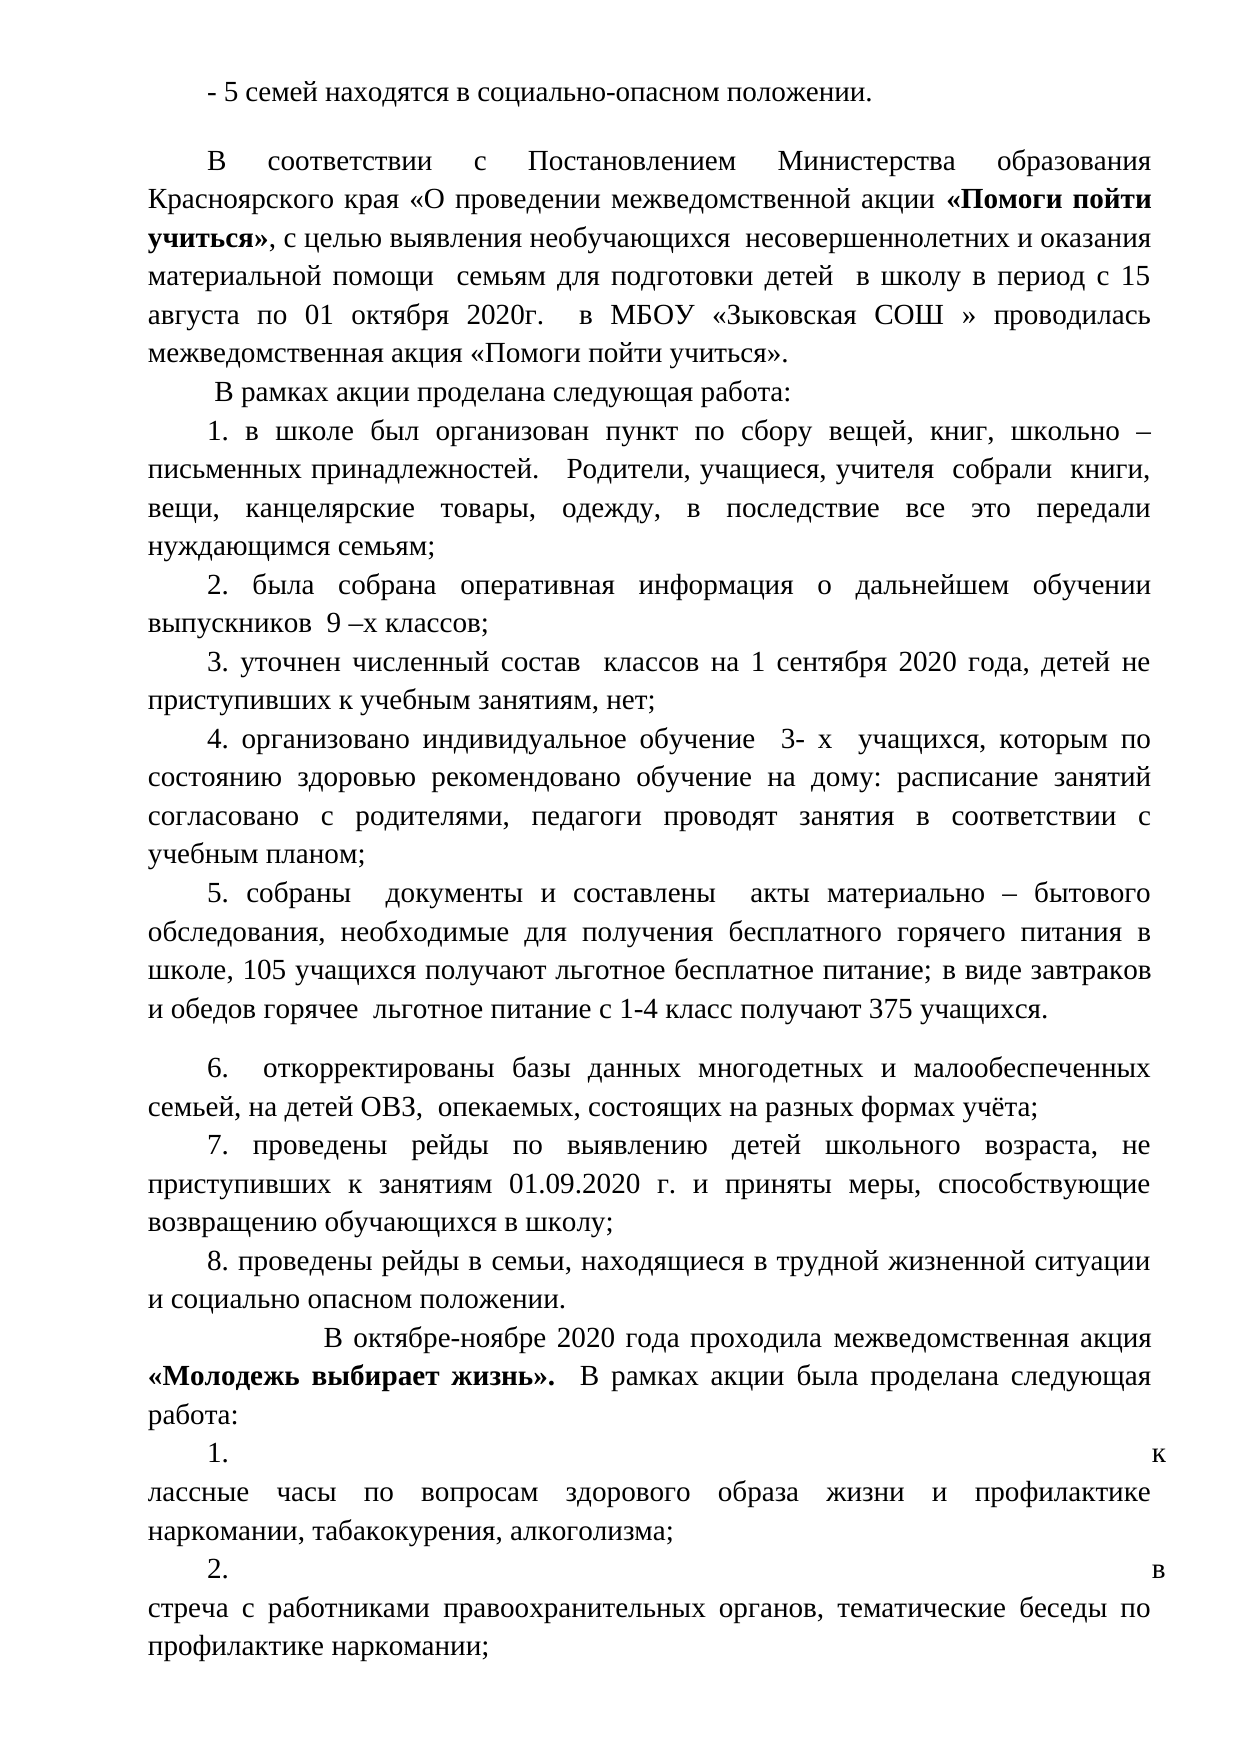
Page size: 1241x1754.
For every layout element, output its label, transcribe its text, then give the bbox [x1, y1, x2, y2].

text 1. в школе был организован пункт по сбору вещей, книг, школьно – письменных принадлежностей. Родители, учащиеся, учителя собрали книги, вещи, канцелярские товары, одежду, в последствие все это передали нуждающимся семьям; [148, 413, 1152, 562]
text 3. уточнен численный состав классов на 1 сентября 2020 года, детей не приступивших к учебным занятиям, нет; [148, 644, 1152, 716]
text В октябре-ноябре 2020 года проходила межведомственная акция «Молодежь выбирает жизнь». В рамках акции была проделана следующая работа: [148, 1320, 1152, 1431]
text 7. проведены рейды по выявлению детей школьного возраста, не приступивших к занятиям 01.09.2020 г. и приняты меры, способствующие возвращению обучающихся в школу; [148, 1127, 1152, 1238]
text - 5 семей находятся в социально-опасном положении. [148, 74, 1152, 107]
text 6. откорректированы базы данных многодетных и малообеспеченных семьей, на детей ОВЗ, опекаемых, состоящих на разных формах учёта; [148, 1050, 1152, 1122]
text 4. организовано индивидуальное обучение 3- х учащихся, которым по состоянию здоровью рекомендовано обучение на дому: расписание занятий согласовано с родителями, педагоги проводят занятия в соответствии с учебным планом; [148, 721, 1152, 870]
list встреча с работниками правоохранительных органов, тематические беседы по профилактике наркомании; [148, 1551, 1152, 1662]
text В рамках акции проделана следующая работа: [148, 374, 1152, 408]
text 5. собраны документы и составлены акты материально – бытового обследования, необходимые для получения бесплатного горячего питания в школе, 105 учащихся получают льготное бесплатное питание; в виде завтраков и обедов горячее льготное питание с 1-4 класс получают 375 учащихся. [148, 875, 1152, 1024]
text 8. проведены рейды в семьи, находящиеся в трудной жизненной ситуации и социально опасном положении. [148, 1243, 1152, 1315]
text В соответствии с Постановлением Министерства образования Красноярского края «О проведении межведомственной акции «Помоги пойти учиться», с целью выявления необучающихся несовершеннолетних и оказания материальной помощи семьям для подготовки детей в школу в период с 15 августа по 01 октября 2020г. в МБОУ «Зыковская СОШ » проводилась межведомственная акция «Помоги пойти учиться». [148, 143, 1152, 369]
text 2. была собрана оперативная информация о дальнейшем обучении выпускников 9 –х классов; [148, 567, 1152, 639]
list классные часы по вопросам здорового образа жизни и профилактике наркомании, табакокурения, алкоголизма; [148, 1436, 1152, 1546]
